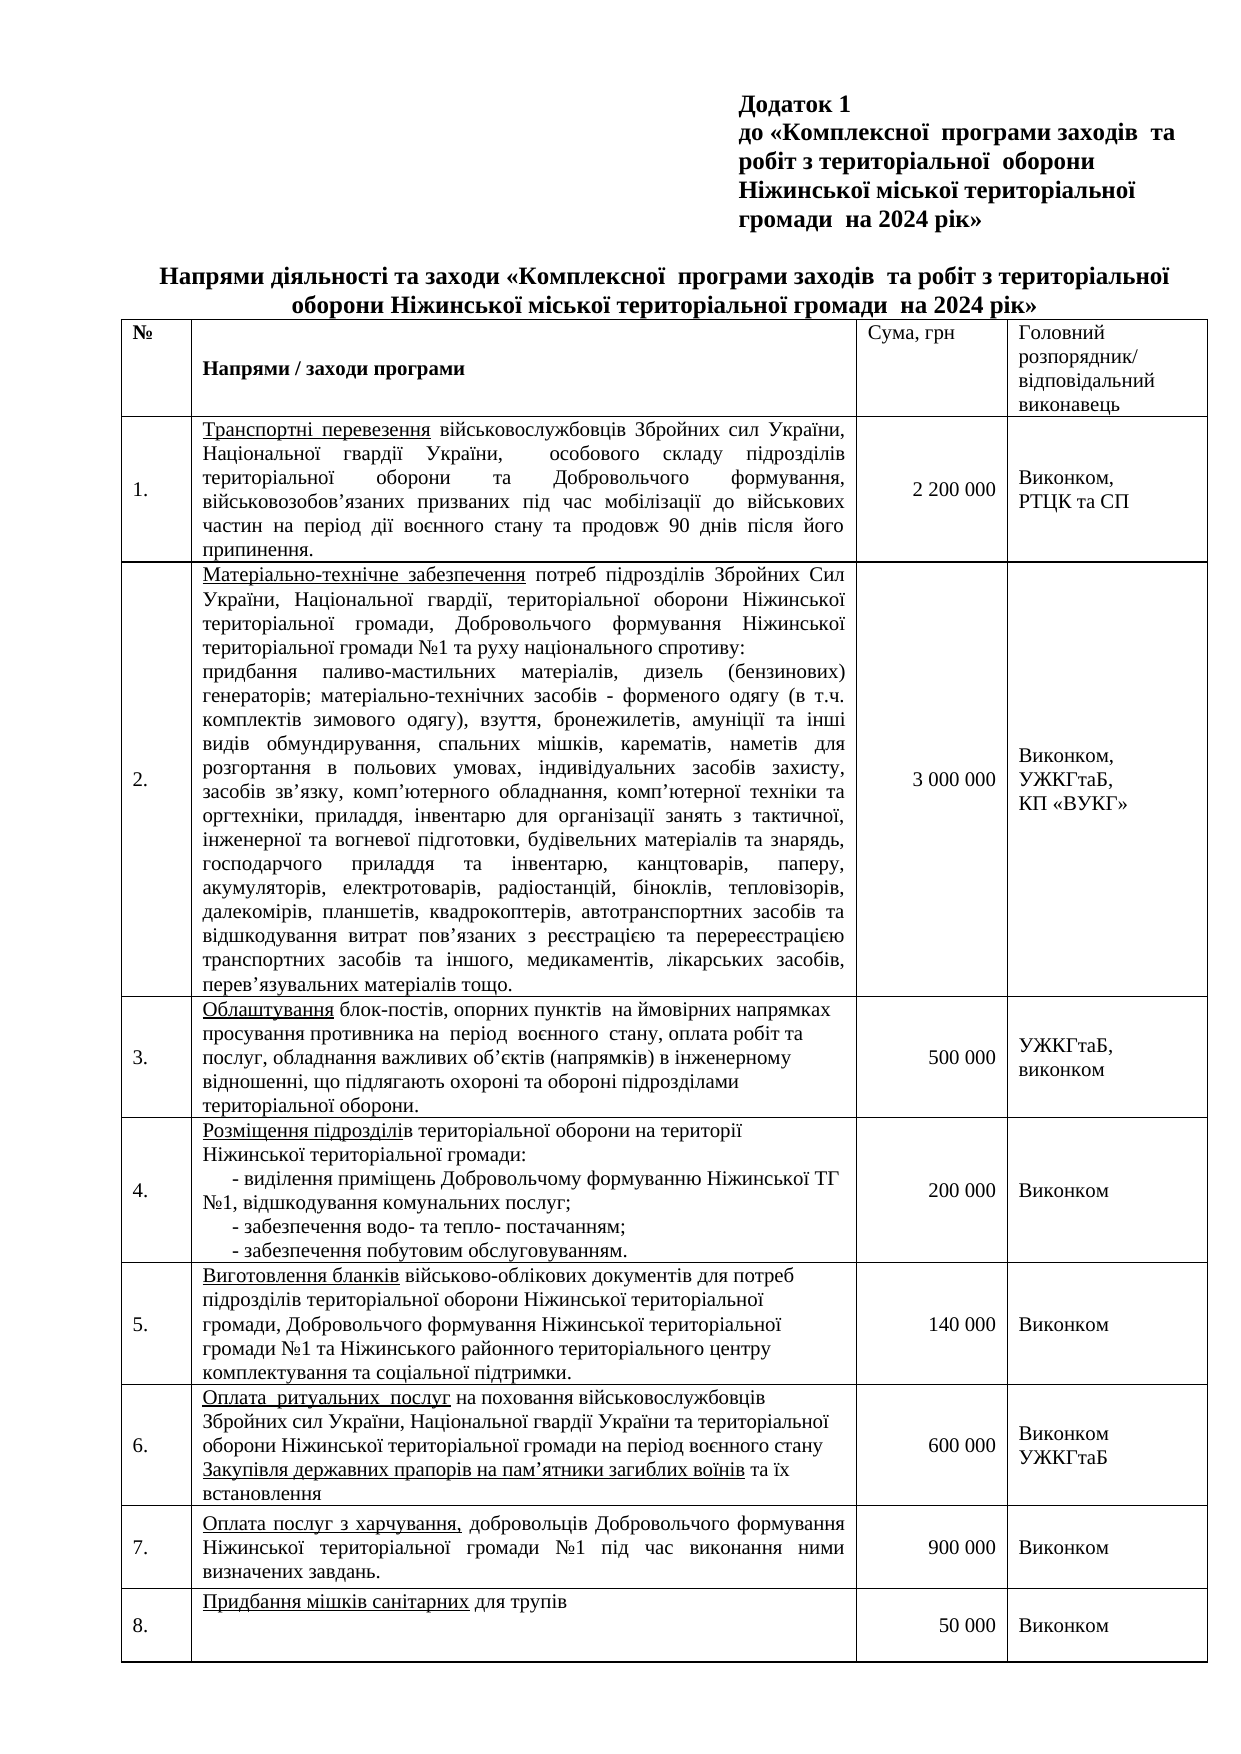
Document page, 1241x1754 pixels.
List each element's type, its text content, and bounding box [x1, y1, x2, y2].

table_cell Облаштування блок-постів, опорних пунктів на ймовірних напрямках просування противника на період воєнного стану, оплата робіт та послуг, обладнання важливих об’єктів (напрямків) в інженерному відношенні, що підлягають охороні та обороні підрозділами територіальної оборони. [192, 997, 856, 1117]
table_cell 2 200 000 [857, 417, 1007, 561]
table_cell 3. [122, 997, 191, 1117]
table_header № [122, 320, 191, 416]
table_header Сума, грн [857, 320, 1007, 416]
text робіт з територіальної оборони Ніжинської міської територіальної громади на 2024 рік» [738, 146, 1181, 232]
table_cell Придбання мішків санітарних для трупів [192, 1589, 856, 1661]
table_cell Оплата послуг з харчування, добровольців Добровольчого формування Ніжинської територіальної громади №1 під час виконання ними визначених завдань. [192, 1506, 856, 1588]
text до «Комплексної програми заходів та [738, 117, 1181, 146]
table_cell Матеріально-технічне забезпечення потреб підрозділів Збройних Сил України, Національної гвардії, територіальної оборони Ніжинської територіальної громади, Добровольчого формування Ніжинської територіальної громади №1 та руху національного спротиву: придбання паливо-мастильних матеріалів, дизель (бензинових) генераторів; матеріально-технічних засобів - форменого одягу (в т.ч. комплектів зимового одягу), взуття, бронежилетів, амуніції та інші видів обмундирування, спальних мішків, карематів, наметів для розгортання в польових умовах, індивідуальних засобів захисту, засобів зв’язку, комп’ютерного обладнання, комп’ютерної техніки та оргтехніки, приладдя, інвентарю для організації занять з тактичної, інженерної та вогневої підготовки, будівельних матеріалів та знарядь, господарчого приладдя та інвентарю, канцтоварів, паперу, акумуляторів, електротоварів, радіостанцій, біноклів, тепловізорів, далекомірів, планшетів, квадрокоптерів, автотранспортних засобів та відшкодування витрат пов’язаних з реєстрацією та перереєстрацією транспортних засобів та іншого, медикаментів, лікарських засобів, перев’язувальних матеріалів тощо. [192, 563, 856, 996]
table_cell 4. [122, 1118, 191, 1262]
table_cell 8. [122, 1589, 191, 1661]
table_header Напрями / заходи програми [192, 320, 856, 416]
table_cell 1. [122, 417, 191, 561]
table_cell 2. [122, 563, 191, 996]
table_cell 140 000 [857, 1263, 1007, 1384]
table_cell 200 000 [857, 1118, 1007, 1262]
text Додаток 1 [738, 89, 1181, 117]
table_cell Виконком [1008, 1263, 1207, 1384]
table_cell Виконком, РТЦК та СП [1008, 417, 1207, 561]
table_cell Транспортні перевезення військовослужбовців Збройних сил України, Національної гвардії України, особового складу підрозділів територіальної оборони та Добровольчого формування, військовозобов’язаних призваних під час мобілізації до військових частин на період дії воєнного стану та продовж 90 днів після його припинення. [192, 417, 856, 561]
table_cell Виготовлення бланків військово-облікових документів для потреб підрозділів територіальної оборони Ніжинської територіальної громади, Добровольчого формування Ніжинської територіальної громади №1 та Ніжинського районного територіального центру комплектування та соціальної підтримки. [192, 1263, 856, 1384]
table_cell 50 000 [857, 1589, 1007, 1661]
text Напрями діяльності та заходи «Комплексної програми заходів та робіт з територіальної оборони Ніжинської міської територіальної громади на 2024 рік» [148, 261, 1181, 319]
table_cell 5. [122, 1263, 191, 1384]
table_header Головний розпорядник/ відповідальний виконавець [1008, 320, 1207, 416]
table_cell УЖКГтаБ, виконком [1008, 997, 1207, 1117]
table_cell 3 000 000 [857, 563, 1007, 996]
table_cell Оплата ритуальних послуг на поховання військовослужбовців Збройних сил України, Національної гвардії України та територіальної оборони Ніжинської територіальної громади на період воєнного стану Закупівля державних прапорів на пам’ятники загиблих воїнів та їх встановлення [192, 1385, 856, 1505]
table_cell Виконком, УЖКГтаБ, КП «ВУКГ» [1008, 563, 1207, 996]
table_cell 500 000 [857, 997, 1007, 1117]
table_cell 7. [122, 1506, 191, 1588]
table_cell Виконком [1008, 1589, 1207, 1661]
table_cell 6. [122, 1385, 191, 1505]
table_cell 600 000 [857, 1385, 1007, 1505]
table_cell Виконком УЖКГтаБ [1008, 1385, 1207, 1505]
table_cell Розміщення підрозділів територіальної оборони на території Ніжинської територіальної громади: - виділення приміщень Добровольчому формуванню Ніжинської ТГ №1, відшкодування комунальних послуг; - забезпечення водо- та тепло- постачанням; - забезпечення побутовим обслуговуванням. [192, 1118, 856, 1262]
table_cell Виконком [1008, 1506, 1207, 1588]
table_cell 900 000 [857, 1506, 1007, 1588]
table_cell Виконком [1008, 1118, 1207, 1262]
